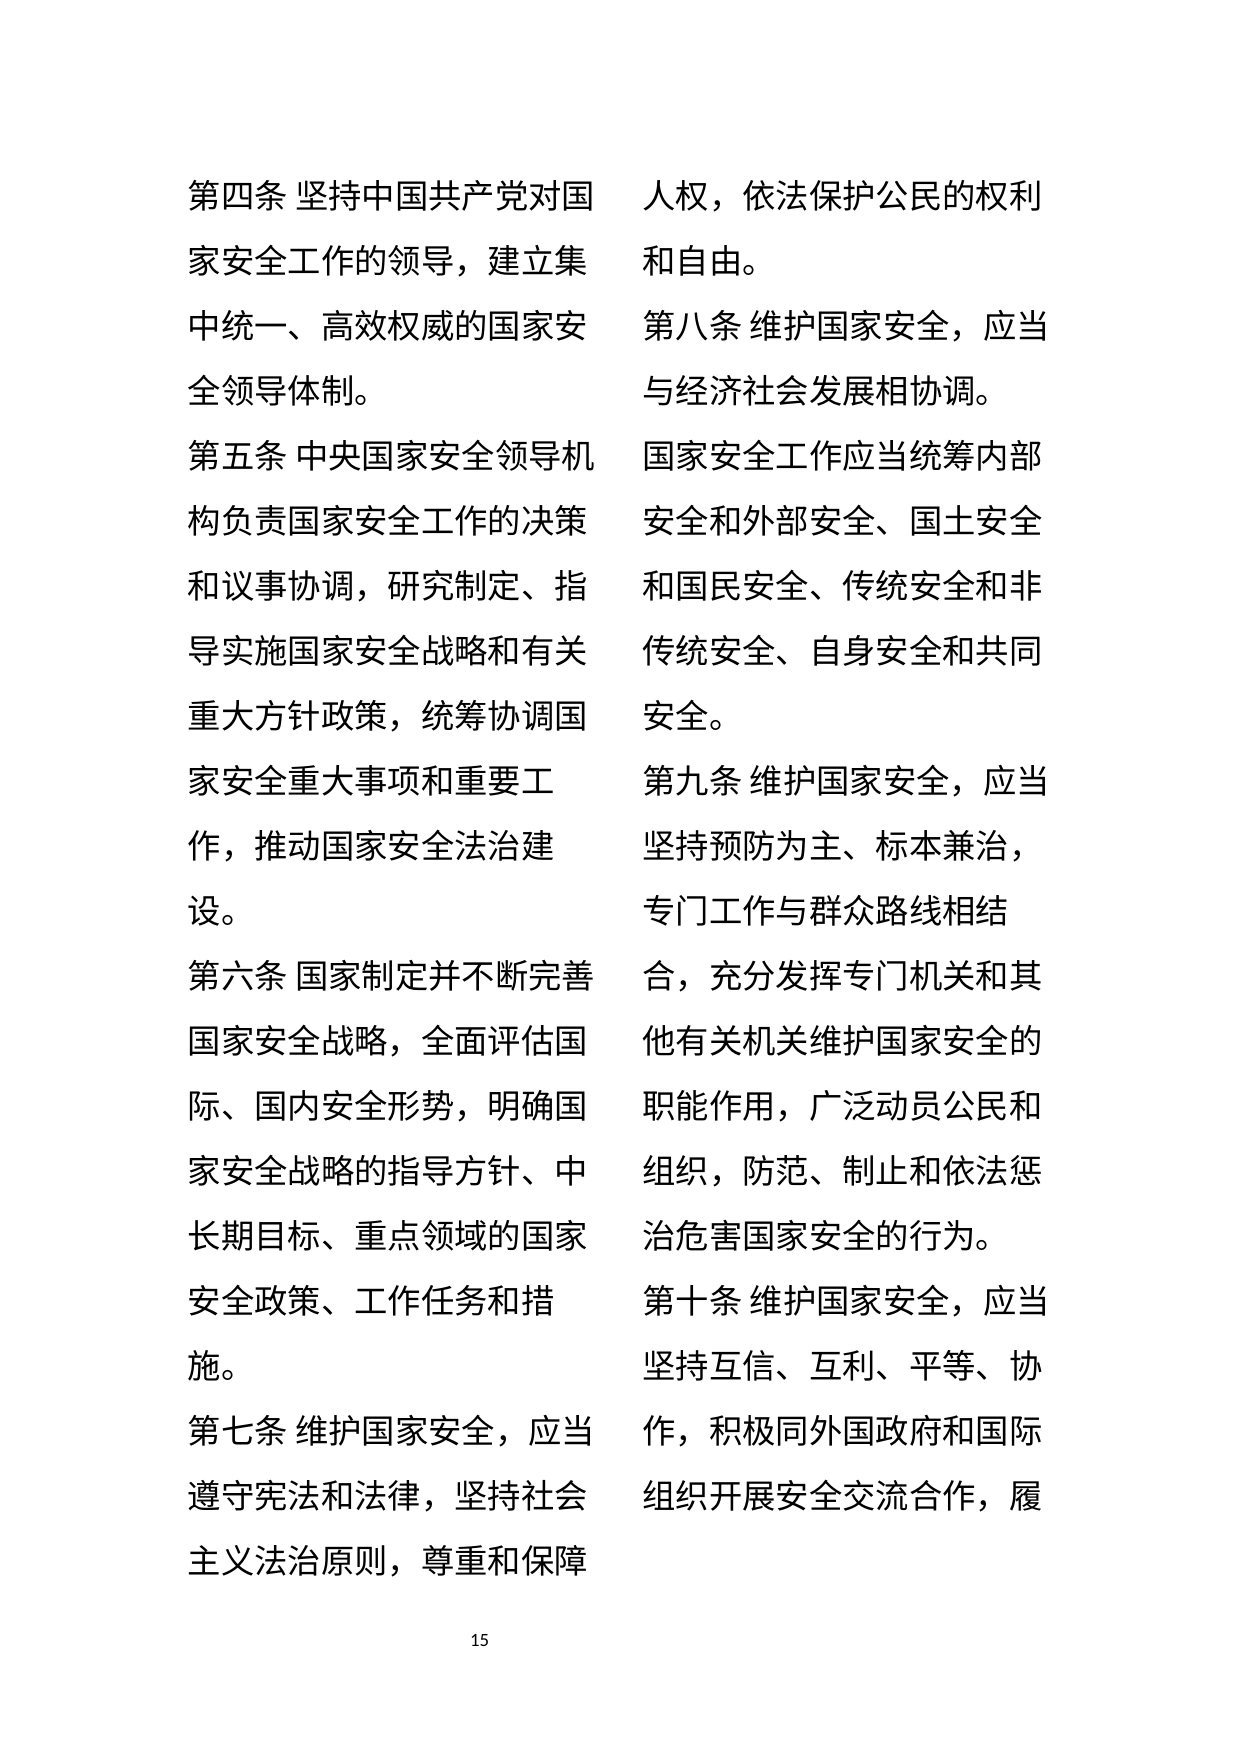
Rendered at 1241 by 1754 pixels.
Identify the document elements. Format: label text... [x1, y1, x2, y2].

text 第八条 维护国家安全，应当与经济社会发展相协调。 [642, 292, 1053, 422]
text 第七条 维护国家安全，应当遵守宪法和法律，坚持社会主义法治原则，尊重和保障人权，依法保护公民的权利和自由。 [642, 162, 1053, 292]
text 第六条 国家制定并不断完善国家安全战略，全面评估国际、国内安全形势，明确国家安全战略的指导方针、中长期目标、重点领域的国家安全政策、工作任务和措施。 [187, 942, 598, 1397]
text 第九条 维护国家安全，应当坚持预防为主、标本兼治，专门工作与群众路线相结合，充分发挥专门机关和其他有关机关维护国家安全的职能作用，广泛动员公民和组织，防范、制止和依法惩治危害国家安全的行为。 [642, 747, 1053, 1267]
text 第四条 坚持中国共产党对国家安全工作的领导，建立集中统一、高效权威的国家安全领导体制。 [187, 162, 598, 422]
text 第十条 维护国家安全，应当坚持互信、互利、平等、协作，积极同外国政府和国际组织开展安全交流合作，履行国际安全义务，促进共同安全，维护世界和平。 [642, 1267, 1053, 1527]
text 第七条 维护国家安全，应当遵守宪法和法律，坚持社会主义法治原则，尊重和保障人权，依法保护公民的权利和自由。 [187, 1397, 598, 1592]
text 第五条 中央国家安全领导机构负责国家安全工作的决策和议事协调，研究制定、指导实施国家安全战略和有关重大方针政策，统筹协调国家安全重大事项和重要工作，推动国家安全法治建设。 [187, 422, 598, 942]
text 国家安全工作应当统筹内部安全和外部安全、国土安全和国民安全、传统安全和非传统安全、自身安全和共同安全。 [642, 422, 1053, 747]
